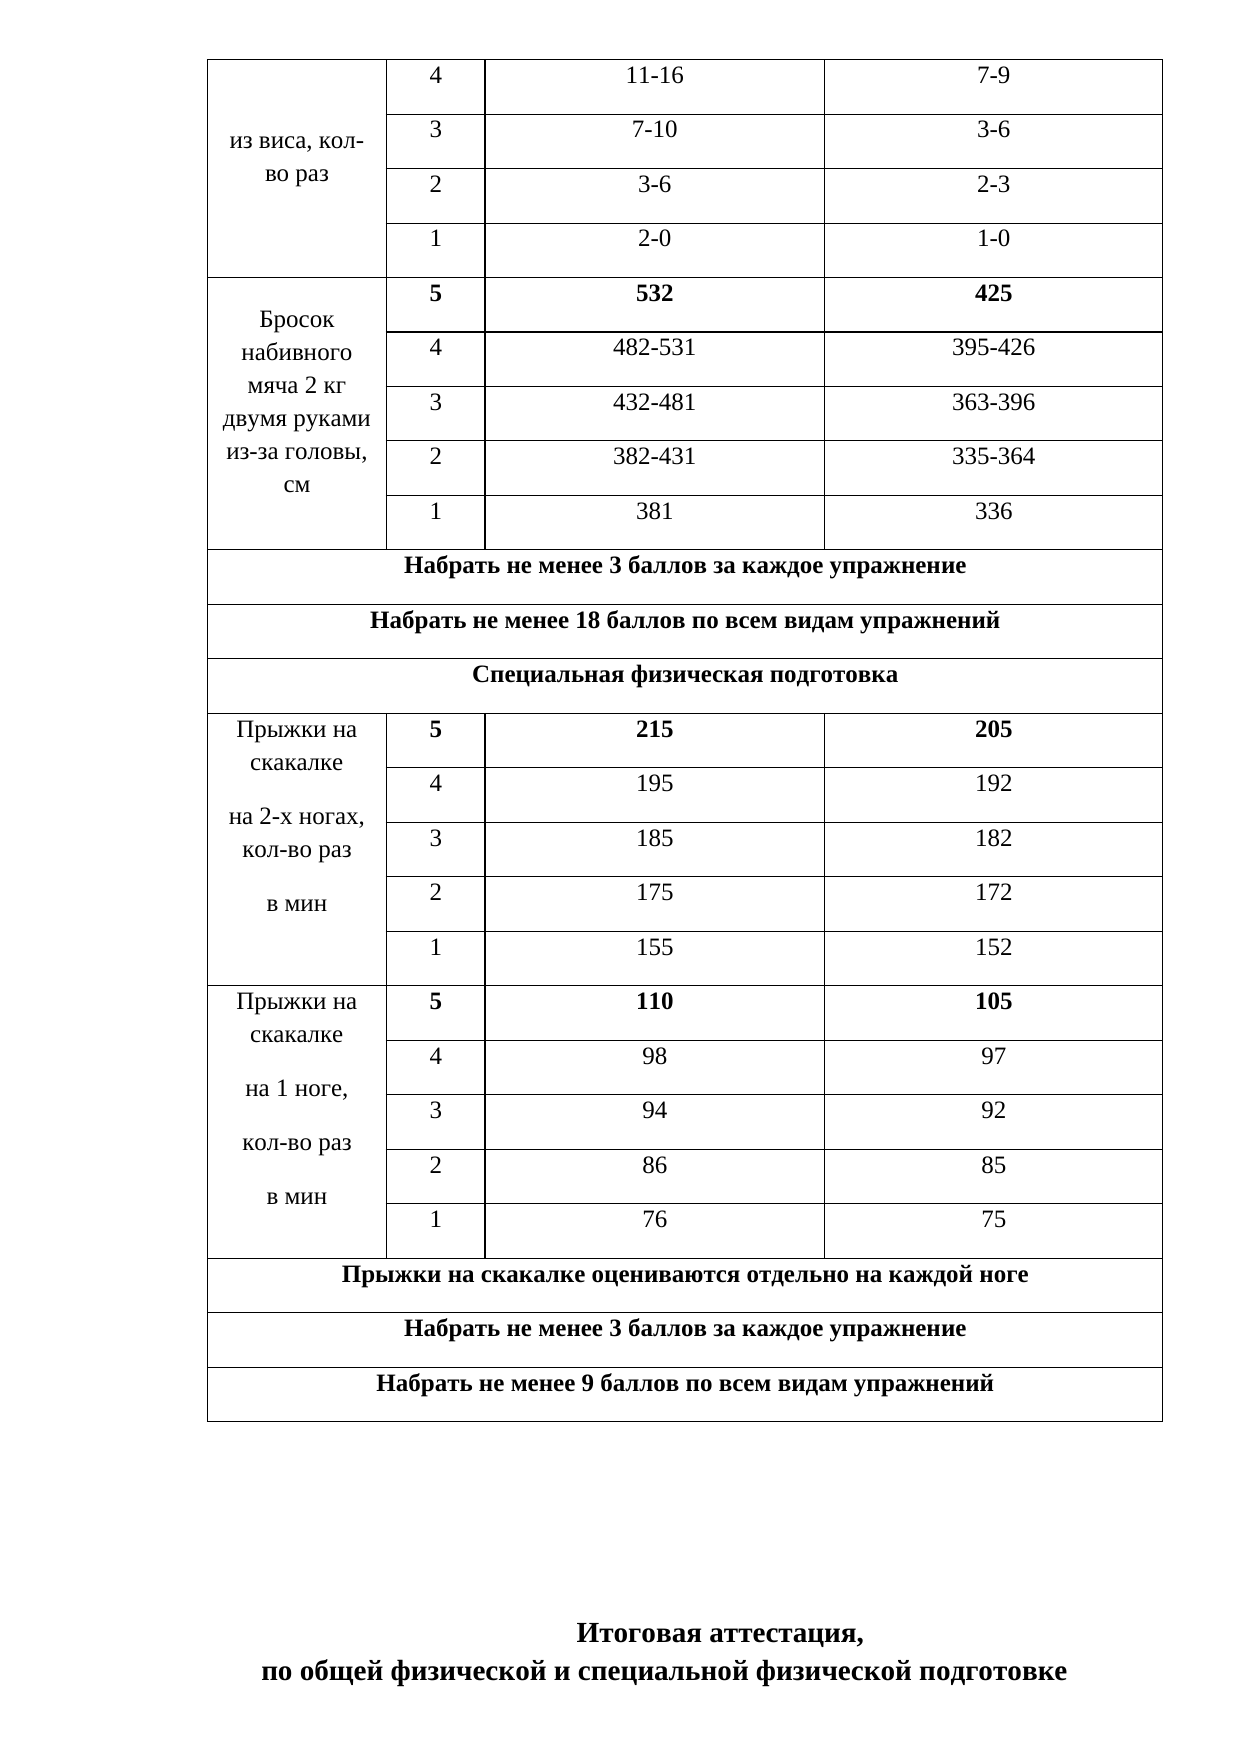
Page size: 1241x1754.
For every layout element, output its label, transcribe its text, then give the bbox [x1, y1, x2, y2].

table_cell 185 [486, 823, 824, 876]
table_cell 4 [387, 60, 484, 113]
table_cell 192 [825, 768, 1162, 822]
table_cell 432-481 [486, 387, 824, 440]
table_cell 1 [387, 932, 484, 985]
table_cell 5 [387, 986, 484, 1040]
table_cell 3 [387, 115, 484, 168]
table_cell Набрать не менее 3 баллов за каждое упражнение [208, 1313, 1162, 1367]
table_cell 94 [486, 1095, 824, 1149]
table_cell 425 [825, 278, 1162, 331]
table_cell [208, 60, 386, 277]
table_cell 2 [387, 441, 484, 495]
table_cell 76 [486, 1204, 824, 1258]
table_cell 75 [825, 1204, 1162, 1258]
table_cell 2 [387, 169, 484, 222]
table_cell 3-6 [825, 115, 1162, 168]
table_cell 98 [486, 1041, 824, 1094]
table_cell Бросок набивного мяча двумя руками из-за головы, см [208, 278, 386, 549]
text по общей физической и специальной физической подготовке [177, 1653, 1152, 1687]
table_cell 172 [825, 877, 1162, 931]
table_cell Прыжки на скакалке оцениваются отдельно на каждой ноге [208, 1259, 1162, 1312]
table_cell 363-396 [825, 387, 1162, 440]
table_cell 5 [387, 278, 484, 331]
table_cell 11-16 [486, 60, 824, 113]
table_cell Набрать не менее 18 баллов по всем видам упражнений [208, 605, 1162, 658]
table_cell 1 [387, 1204, 484, 1258]
table_cell Набрать не менее 3 баллов за каждое упражнение [208, 550, 1162, 604]
table_cell 3 [387, 1095, 484, 1149]
table_cell 382-431 [486, 441, 824, 495]
table_cell 155 [486, 932, 824, 985]
table_cell 215 [486, 714, 824, 767]
table_cell 85 [825, 1150, 1162, 1203]
table_cell 381 [486, 496, 824, 549]
table_cell 3-6 [486, 169, 824, 222]
table_cell 2 [387, 877, 484, 931]
text Итоговая аттестация, [288, 1615, 1152, 1648]
table_cell 7-10 [486, 115, 824, 168]
table_cell 97 [825, 1041, 1162, 1094]
table_cell 4 [387, 333, 484, 386]
table_cell 86 [486, 1150, 824, 1203]
table_cell Прыжки на скакалке на 2-х ногах, кол-во раз в мин [208, 714, 386, 985]
table_cell 105 [825, 986, 1162, 1040]
table_cell 482-531 [486, 333, 824, 386]
table_cell 195 [486, 768, 824, 822]
table_cell 1 [387, 224, 484, 277]
table_cell 4 [387, 768, 484, 822]
table_cell 1 [387, 496, 484, 549]
table_cell 335-364 [825, 441, 1162, 495]
table_cell Прыжки на скакалке на 1 ноге, кол-во раз в мин [208, 986, 386, 1258]
table_cell 3 [387, 823, 484, 876]
table_cell 7-9 [825, 60, 1162, 113]
table_cell 1-0 [825, 224, 1162, 277]
table_cell 336 [825, 496, 1162, 549]
table_cell Набрать не менее 9 баллов по всем видам упражнений [208, 1368, 1162, 1421]
table_cell 5 [387, 714, 484, 767]
table_cell 152 [825, 932, 1162, 985]
table_cell 395-426 [825, 333, 1162, 386]
table_cell 532 [486, 278, 824, 331]
table_cell 3 [387, 387, 484, 440]
table_cell 2 [387, 1150, 484, 1203]
table_cell 175 [486, 877, 824, 931]
table_cell 4 [387, 1041, 484, 1094]
table_cell 2-3 [825, 169, 1162, 222]
table_cell 205 [825, 714, 1162, 767]
table_cell 110 [486, 986, 824, 1040]
table_cell 92 [825, 1095, 1162, 1149]
table_cell 2-0 [486, 224, 824, 277]
table_cell Специальная физическая подготовка [208, 659, 1162, 713]
table_cell 182 [825, 823, 1162, 876]
